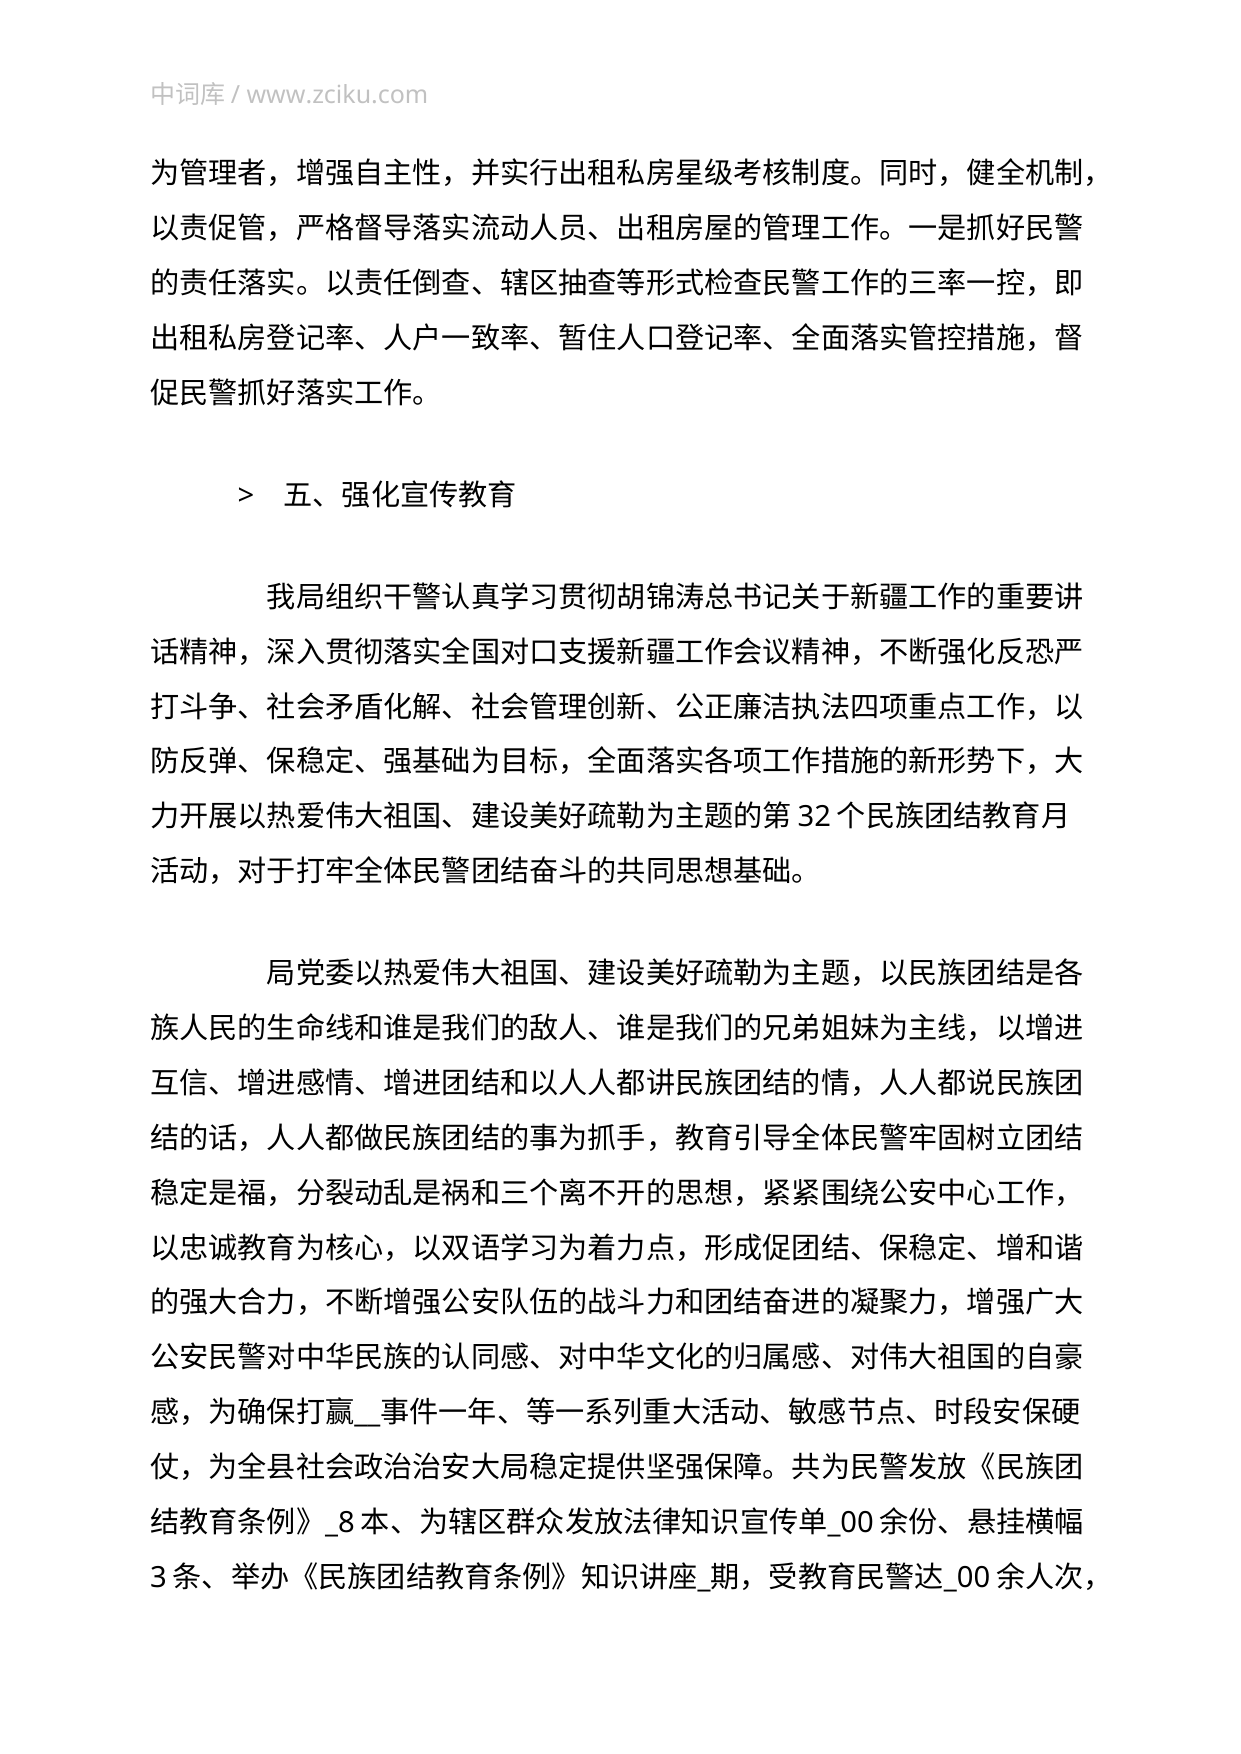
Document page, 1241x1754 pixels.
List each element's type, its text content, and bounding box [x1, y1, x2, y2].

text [150, 150, 1090, 412]
text 我局组织干警认真学习贯彻胡锦涛总书记关于新疆工作的重要讲话精神，深入贯彻落实全国对口支援新疆工作会议精神，不断强化反恐严打斗争、社会矛盾化解、社会管理创新、公正廉洁执法四项重点工作，以防反弹、保稳定、强基础为目标，全面落实各项工作措施的新形势下，大力开展以热爱伟大祖国、建设美好疏勒为主题的第32个民族团结教育月活动，对于打牢全体民警团结奋斗的共同思想基础。 [150, 573, 1090, 890]
text > 五、强化宣传教育 [150, 471, 1090, 514]
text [150, 950, 1090, 1596]
